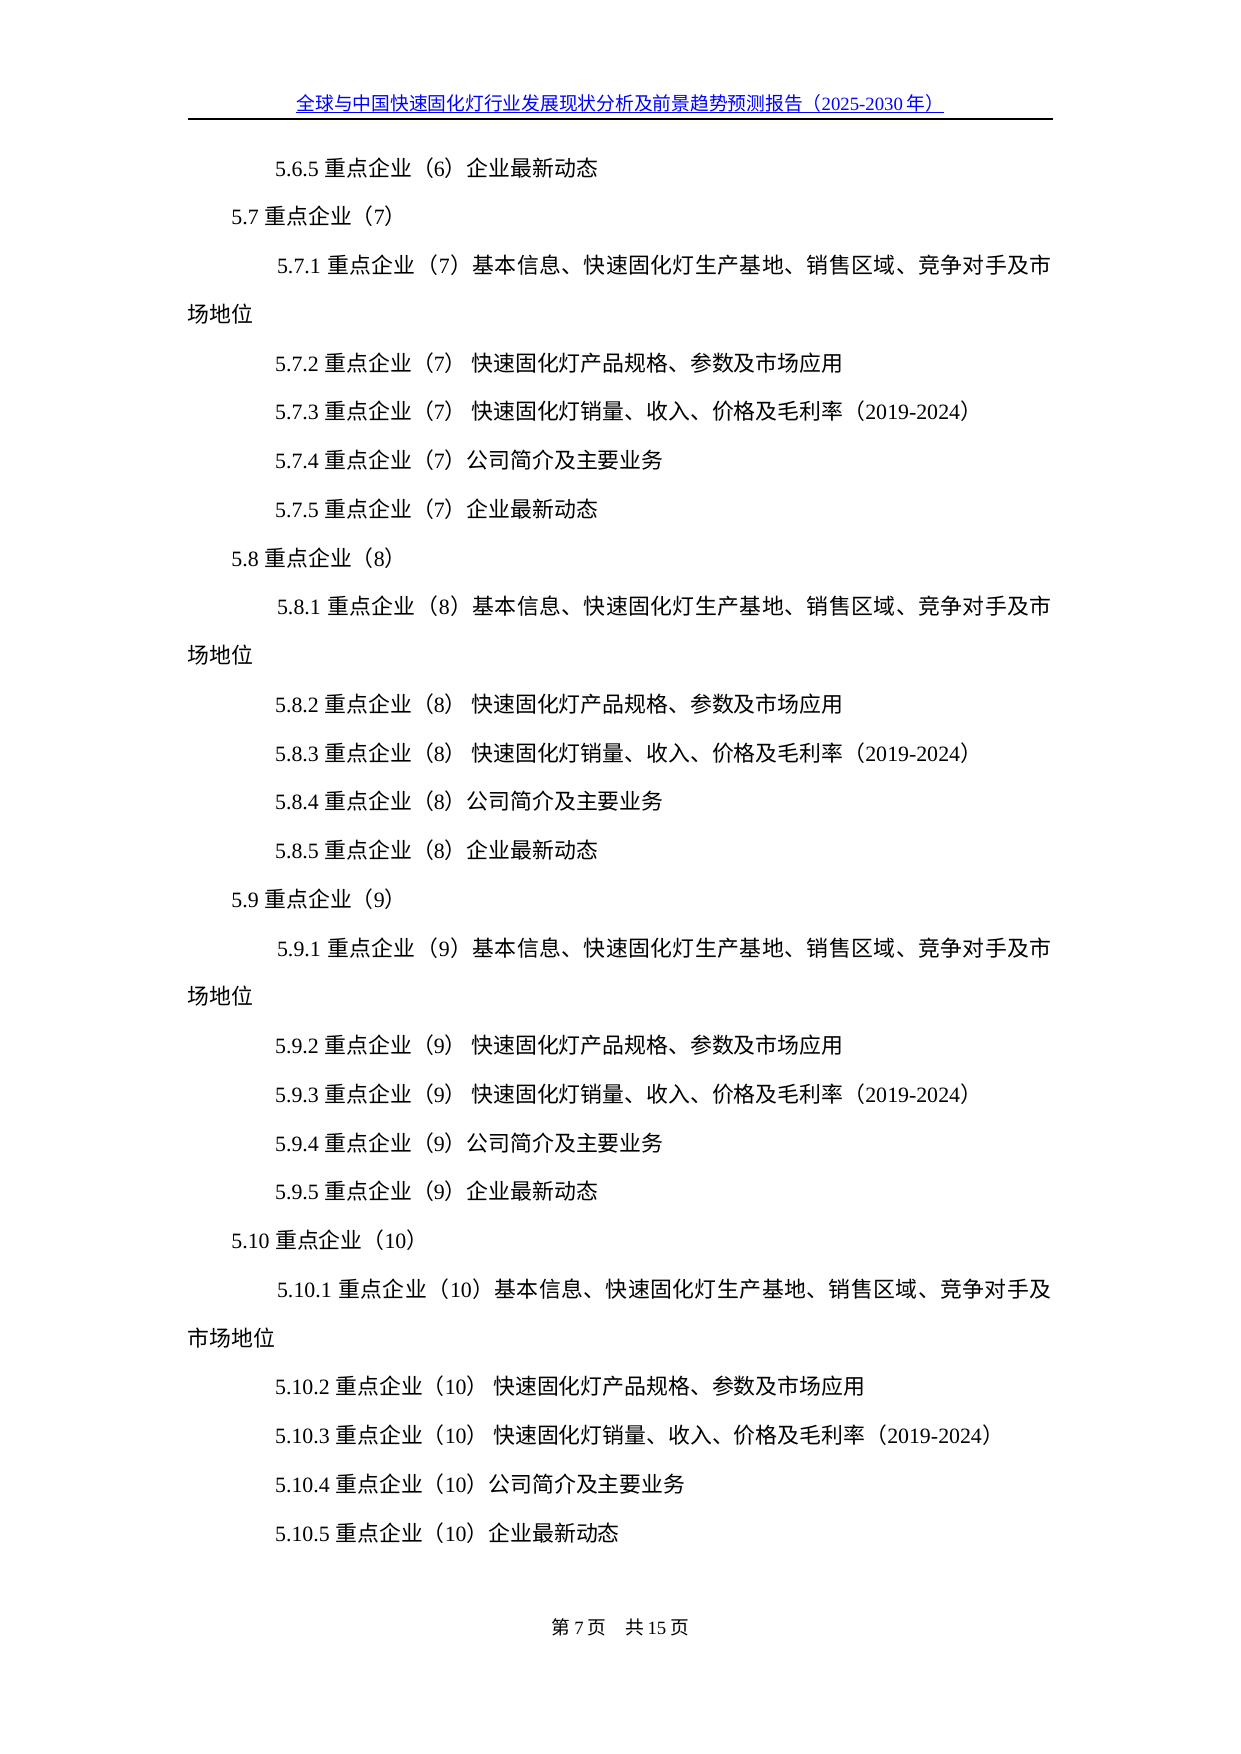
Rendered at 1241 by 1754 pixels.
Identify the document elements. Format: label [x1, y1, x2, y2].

text [187, 150, 1053, 1548]
